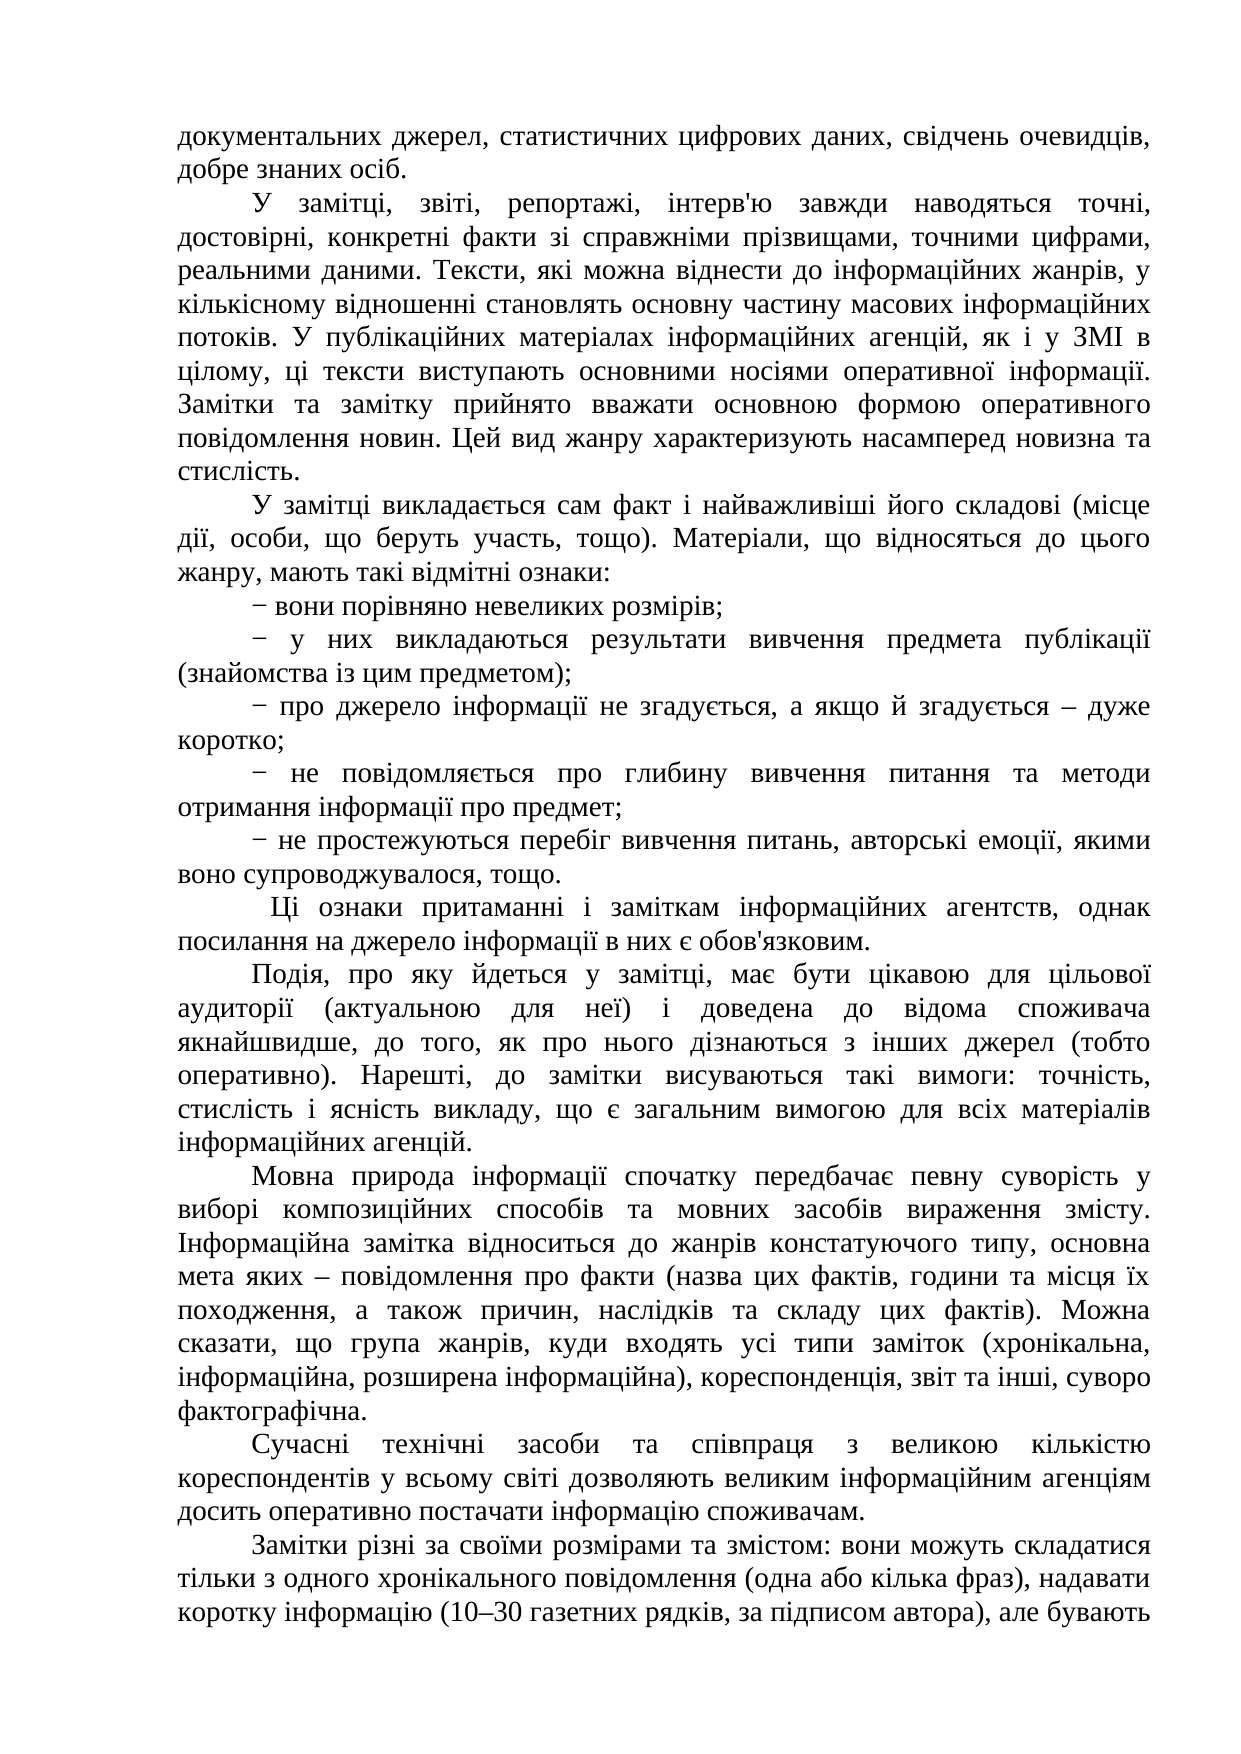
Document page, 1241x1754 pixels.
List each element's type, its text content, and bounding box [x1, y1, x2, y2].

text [177, 1527, 1152, 1627]
text − вони порівняно невеликих розмірів; [177, 588, 1152, 621]
text Ці ознаки притаманні і заміткам інформаційних агентств, однак посилання на джерело інформації в них є обов'язковим. [177, 889, 1152, 957]
text − у них викладаються результати вивчення предмета публікації (знайомства із цим предметом); [177, 621, 1152, 688]
text Подія, про яку йдеться у замітці, має бути цікавою для цільової аудиторії (актуальною для неї) і доведена до відома споживача якнайшвидше, до того, як про нього дізнаються з інших джерел (тобто оперативно). Нарешті, до замітки висуваються такі вимоги: точність, стислість і ясність викладу, що є загальним вимогою для всіх матеріалів інформаційних агенцій. [177, 957, 1152, 1158]
text У замітці викладається сам факт і найважливіші його складові (місце дії, особи, що беруть участь, тощо). Матеріали, що відносяться до цього жанру, мають такі відмітні ознаки: [177, 487, 1152, 588]
text − не повідомляється про глибину вивчення питання та методи отримання інформації про предмет; [177, 755, 1152, 822]
text − не простежуються перебіг вивчення питань, авторські емоції, якими воно супроводжувалося, тощо. [177, 822, 1152, 889]
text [177, 118, 1152, 185]
text У замітці, звіті, репортажі, інтерв'ю завжди наводяться точні, достовірні, конкретні факти зі справжніми прізвищами, точними цифрами, реальними даними. Тексти, які можна віднести до інформаційних жанрів, у кількісному відношенні становлять основну частину масових інформаційних потоків. У публікаційних матеріалах інформаційних агенцій, як і у ЗМІ в цілому, ці тексти виступають основними носіями оперативної інформації. Замітки та замітку прийнято вважати основною формою оперативного повідомлення новин. Цей вид жанру характеризують насамперед новизна та стислість. [177, 185, 1152, 487]
text Сучасні технічні засоби та співпраця з великою кількістю кореспондентів у всьому світі дозволяють великим інформаційним агенціям досить оперативно постачати інформацію споживачам. [177, 1426, 1152, 1527]
text − про джерело інформації не згадується, а якщо й згадується – дуже коротко; [177, 688, 1152, 755]
text Мовна природа інформації спочатку передбачає певну суворість у виборі композиційних способів та мовних засобів вираження змісту. Інформаційна замітка відноситься до жанрів констатуючого типу, основна мета яких – повідомлення про факти (назва цих фактів, години та місця їх походження, а також причин, наслідків та складу цих фактів). Можна сказати, що група жанрів, куди входять усі типи заміток (хронікальна, інформаційна, розширена інформаційна), кореспонденція, звіт та інші, суворо фактографічна. [177, 1158, 1152, 1426]
